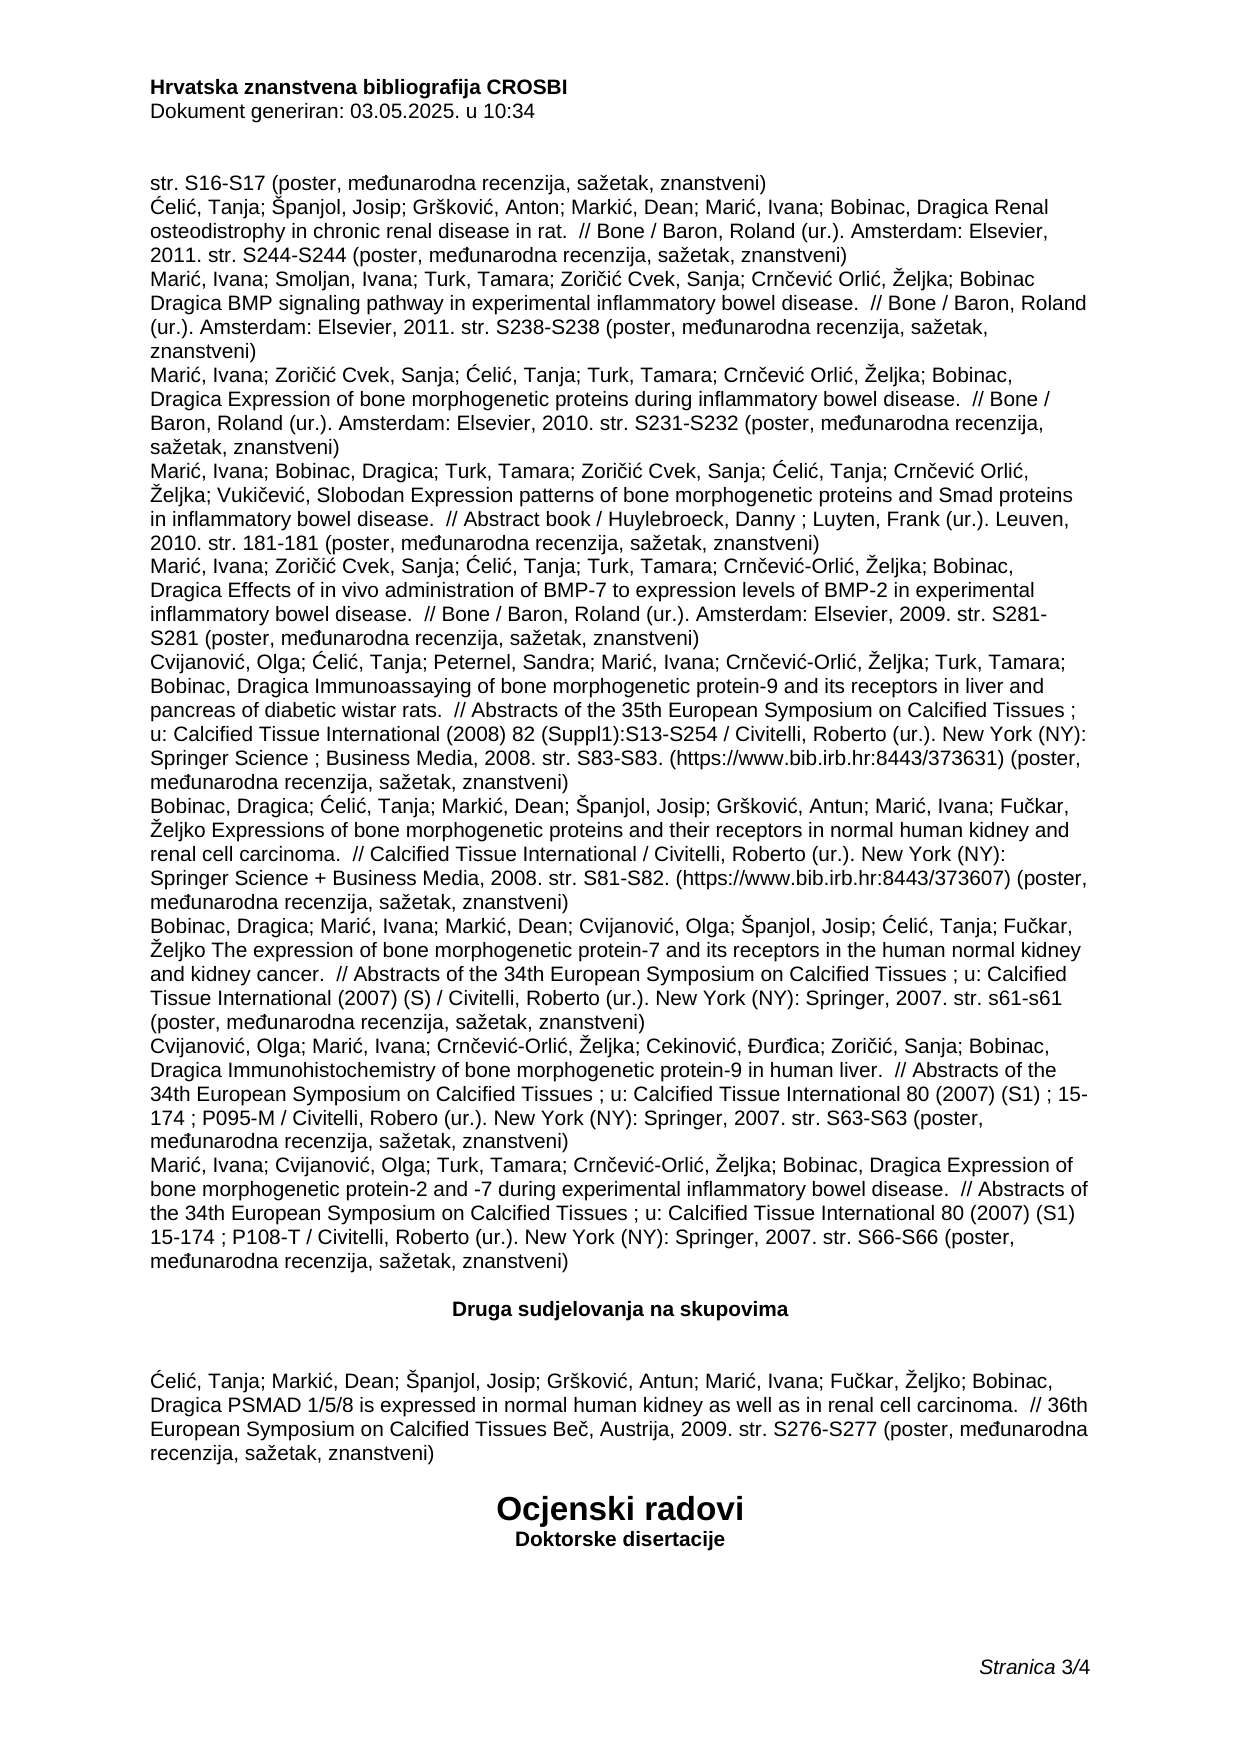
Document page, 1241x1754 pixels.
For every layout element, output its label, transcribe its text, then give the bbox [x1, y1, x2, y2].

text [150, 171, 1090, 195]
subtitle Druga sudjelovanja na skupovima [150, 1297, 1090, 1321]
text Marić, Ivana; Zoričić Cvek, Sanja; Ćelić, Tanja; Turk, Tamara; Crnčević Orlić, Željka; Bobinac, Dragica [150, 363, 1090, 458]
text Bobinac, Dragica; Marić, Ivana; Markić, Dean; Cvijanović, Olga; Španjol, Josip; Ćelić, Tanja; Fučkar, Željko [150, 914, 1090, 1033]
text Cvijanović, Olga; Ćelić, Tanja; Peternel, Sandra; Marić, Ivana; Crnčević-Orlić, Željka; Turk, Tamara; Bobinac, Dragica [150, 650, 1090, 794]
text Marić, Ivana; Zoričić Cvek, Sanja; Ćelić, Tanja; Turk, Tamara; Crnčević-Orlić, Željka; Bobinac, Dragica [150, 554, 1090, 650]
text Marić, Ivana; Smoljan, Ivana; Turk, Tamara; Zoričić Cvek, Sanja; Crnčević Orlić, Željka; Bobinac Dragica [150, 267, 1090, 363]
text Ćelić, Tanja; Španjol, Josip; Gršković, Anton; Markić, Dean; Marić, Ivana; Bobinac, Dragica [150, 195, 1090, 267]
text Cvijanović, Olga; Marić, Ivana; Crnčević-Orlić, Željka; Cekinović, Đurđica; Zoričić, Sanja; Bobinac, Dragica [150, 1033, 1090, 1153]
subtitle Doktorske disertacije [150, 1527, 1090, 1551]
text Ćelić, Tanja; Markić, Dean; Španjol, Josip; Gršković, Antun; Marić, Ivana; Fučkar, Željko; Bobinac, Dragica [150, 1369, 1090, 1465]
subtitle Ocjenski radovi [150, 1489, 1090, 1527]
text Bobinac, Dragica; Ćelić, Tanja; Markić, Dean; Španjol, Josip; Gršković, Antun; Marić, Ivana; Fučkar, Željko [150, 794, 1090, 914]
text Marić, Ivana; Cvijanović, Olga; Turk, Tamara; Crnčević-Orlić, Željka; Bobinac, Dragica [150, 1153, 1090, 1273]
text Marić, Ivana; Bobinac, Dragica; Turk, Tamara; Zoričić Cvek, Sanja; Ćelić, Tanja; Crnčević Orlić, Željka; Vukičević, Slobodan [150, 458, 1090, 554]
